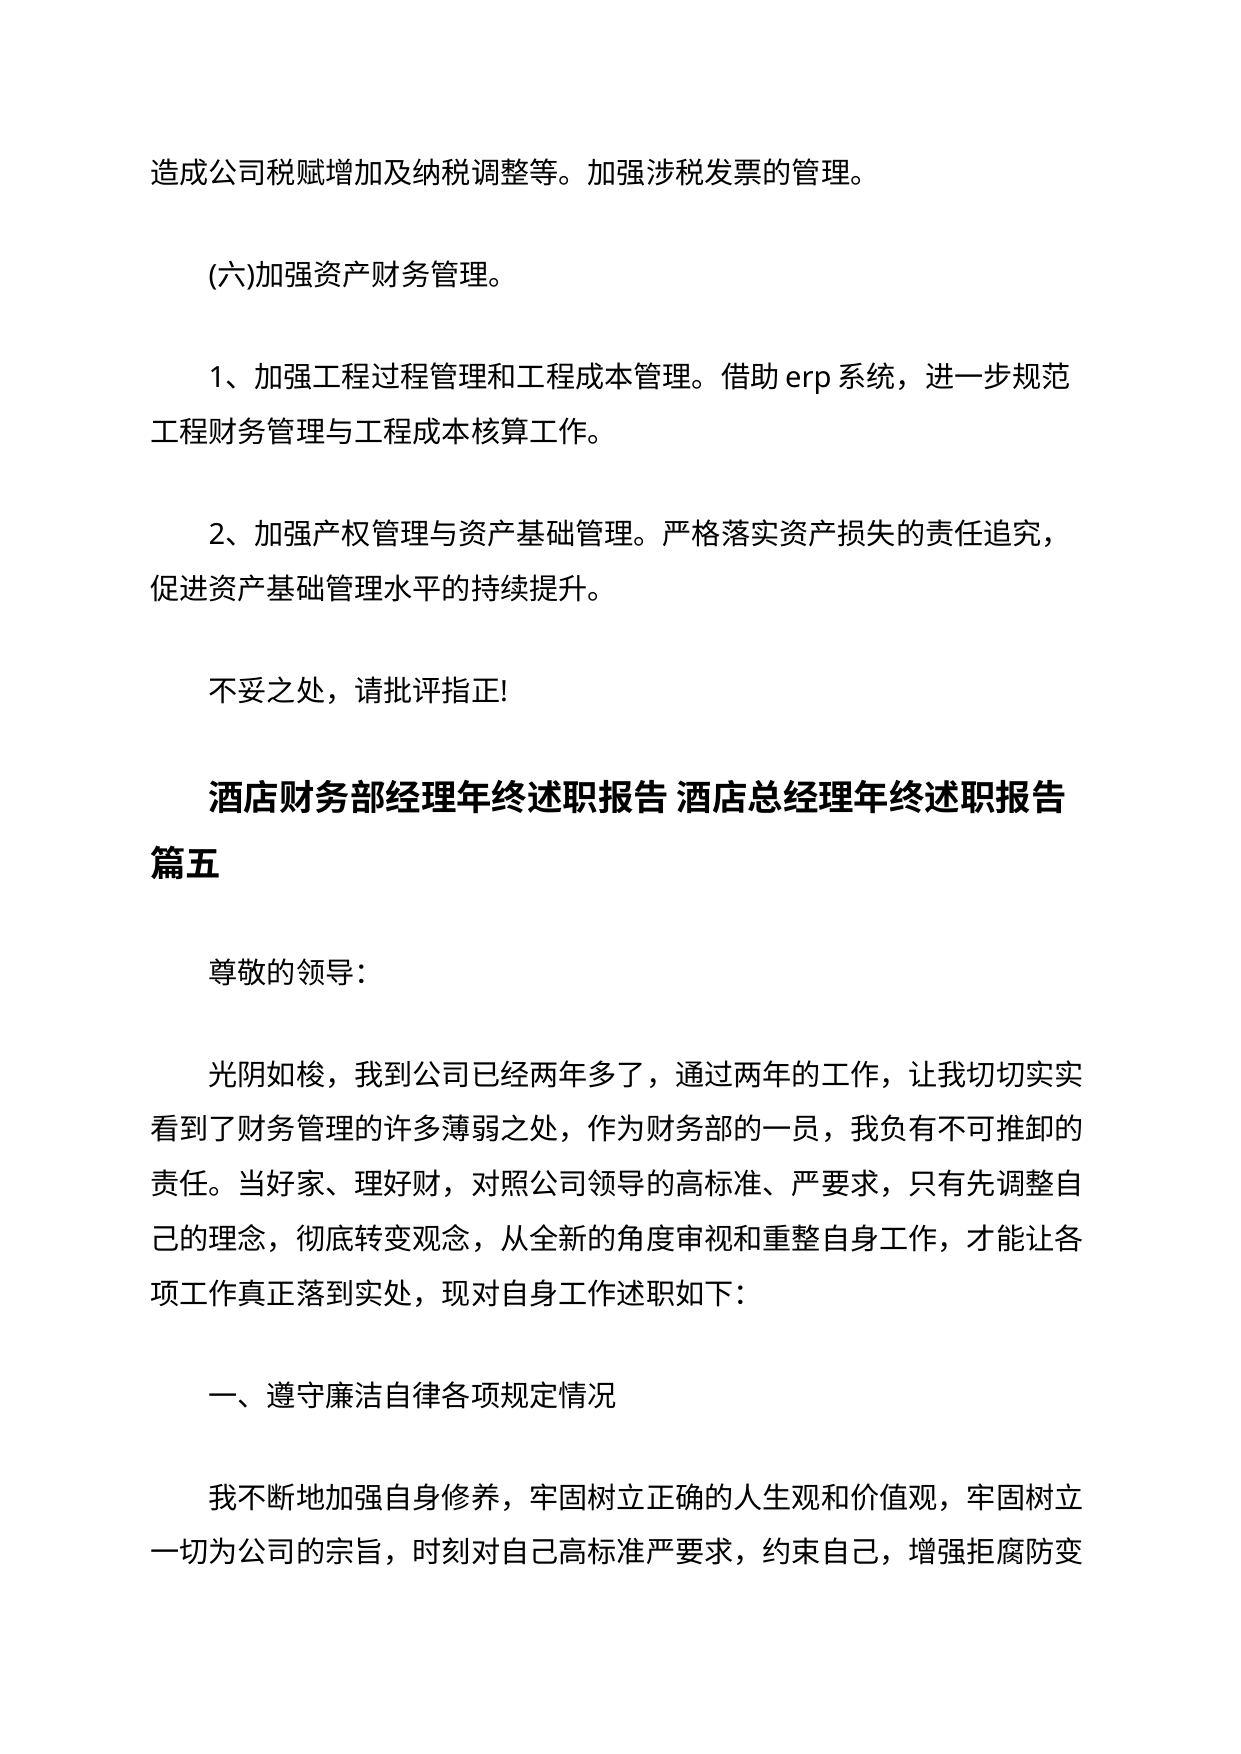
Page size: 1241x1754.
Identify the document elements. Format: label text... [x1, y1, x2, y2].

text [150, 1474, 1090, 1571]
text 2、加强产权管理与资产基础管理。严格落实资产损失的责任追究，促进资产基础管理水平的持续提升。 [150, 511, 1090, 608]
text 1、加强工程过程管理和工程成本管理。借助erp系统，进一步规范工程财务管理与工程成本核算工作。 [150, 354, 1090, 451]
text 一、遵守廉洁自律各项规定情况 [150, 1372, 1090, 1415]
text (六)加强资产财务管理。 [150, 252, 1090, 294]
text 不妥之处，请批评指正! [150, 667, 1090, 710]
text 光阴如梭，我到公司已经两年多了，通过两年的工作，让我切切实实看到了财务管理的许多薄弱之处，作为财务部的一员，我负有不可推卸的责任。当好家、理好财，对照公司领导的高标准、严要求，只有先调整自己的理念，彻底转变观念，从全新的角度审视和重整自身工作，才能让各项工作真正落到实处，现对自身工作述职如下： [150, 1051, 1090, 1313]
text 酒店财务部经理年终述职报告 酒店总经理年终述职报告篇五 [150, 769, 1090, 887]
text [150, 150, 1090, 192]
text 尊敬的领导： [150, 949, 1090, 992]
